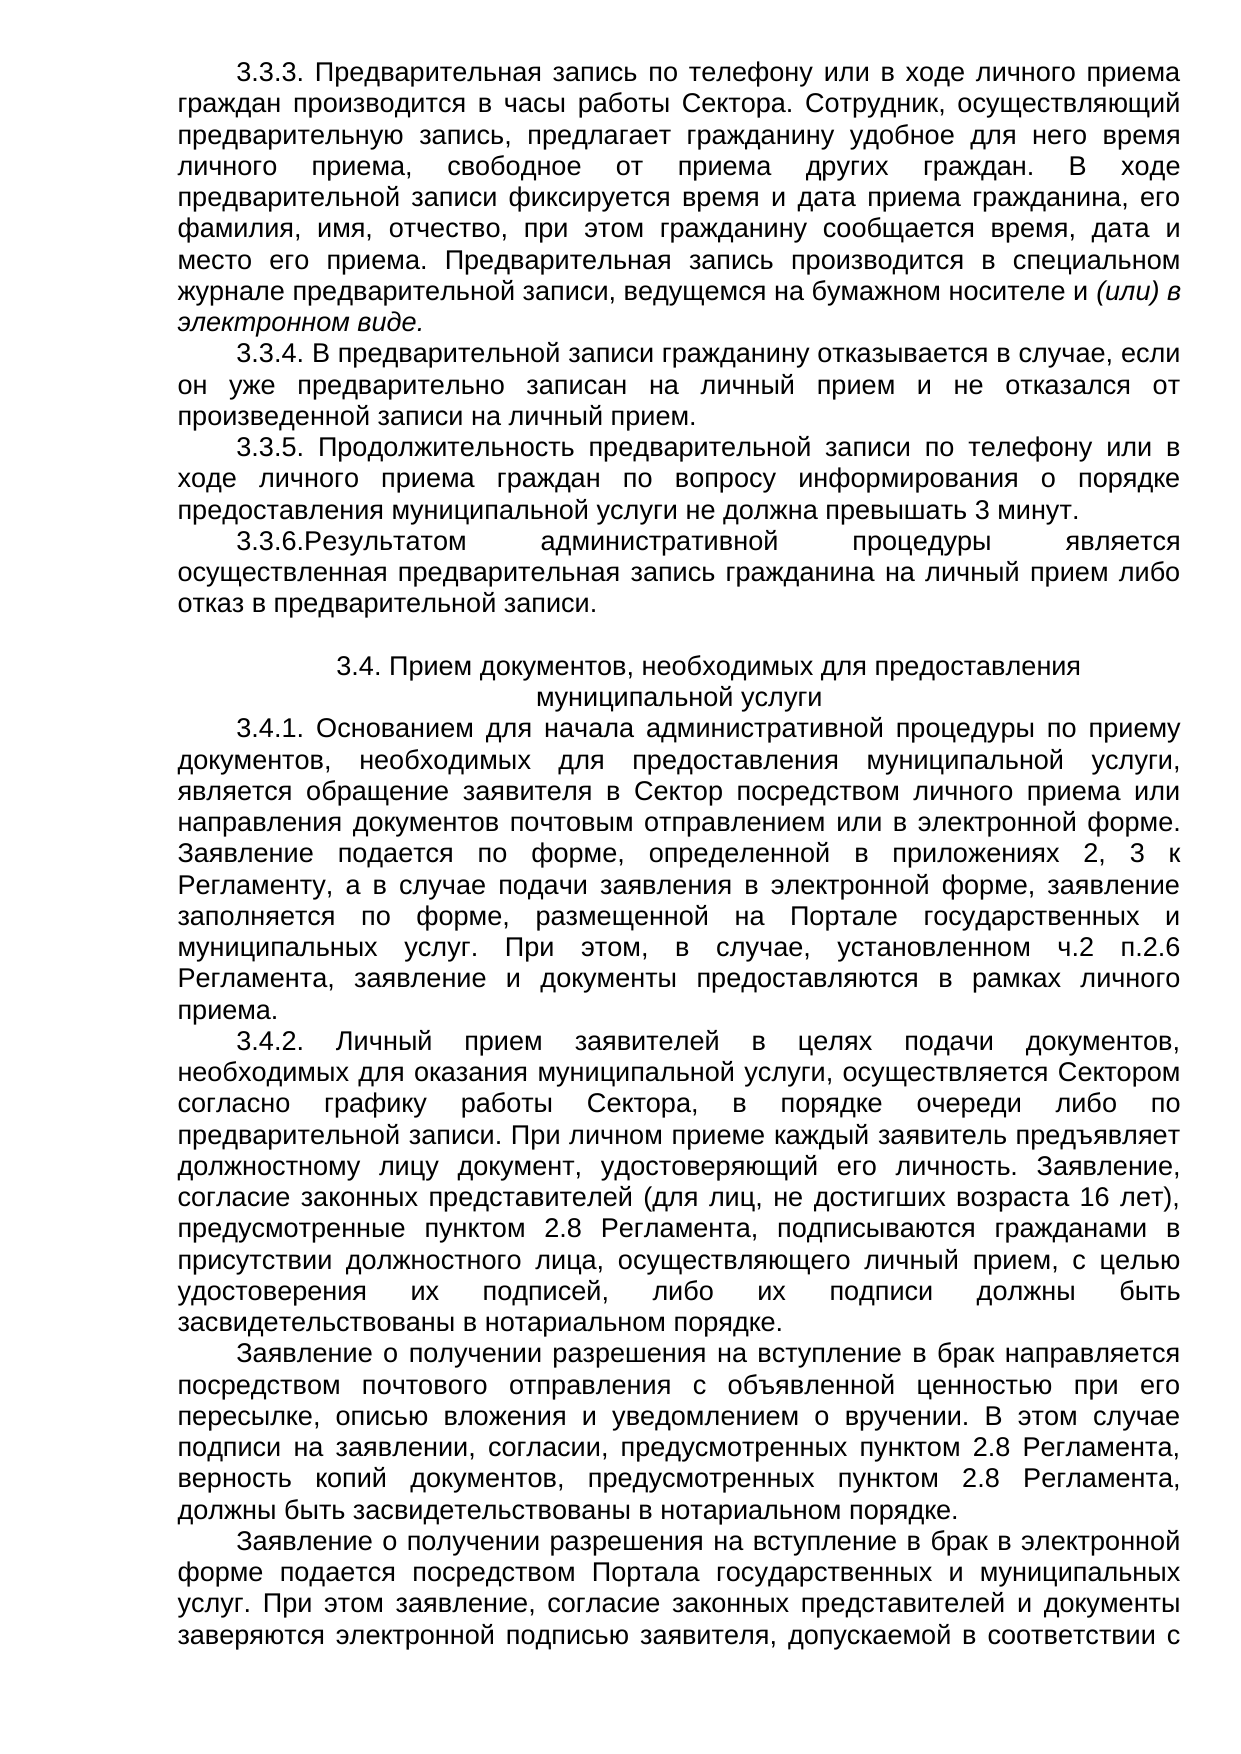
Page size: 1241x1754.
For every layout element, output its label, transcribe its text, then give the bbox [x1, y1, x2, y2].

text 3.3.3. Предварительная запись по телефону или в ходе личного приема граждан производится в часы работы Сектора. Сотрудник, осуществляющий предварительную запись, предлагает гражданину удобное для него время личного приема, свободное от приема других граждан. В ходе предварительной записи фиксируется время и дата приема гражданина, его фамилия, имя, отчество, при этом гражданину сообщается время, дата и место его приема. Предварительная запись производится в специальном журнале предварительной записи, ведущемся на бумажном носителе и (или) в электронном виде. [177, 56, 1181, 337]
text 3.4.1. Основанием для начала административной процедуры по приему документов, необходимых для предоставления муниципальной услуги, является обращение заявителя в Сектор посредством личного приема или направления документов почтовым отправлением или в электронной форме. Заявление подается по форме, определенной в приложениях 2, 3 к Регламенту, а в случае подачи заявления в электронной форме, заявление заполняется по форме, размещенной на Портале государственных и муниципальных услуг. При этом, в случае, установленном ч.2 п.2.6 Регламента, заявление и документы предоставляются в рамках личного приема. [177, 712, 1181, 1025]
text Заявление о получении разрешения на вступление в брак направляется посредством почтового отправления с объявленной ценностью при его пересылке, описью вложения и уведомлением о вручении. В этом случае подписи на заявлении, согласии, предусмотренных пунктом 2.8 Регламента, верность копий документов, предусмотренных пунктом 2.8 Регламента, должны быть засвидетельствованы в нотариальном порядке. [177, 1337, 1181, 1525]
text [177, 1525, 1181, 1650]
text 3.4. Прием документов, необходимых для предоставления муниципальной услуги [177, 650, 1181, 712]
text 3.3.5. Продолжительность предварительной записи по телефону или в ходе личного приема граждан по вопросу информирования о порядке предоставления муниципальной услуги не должна превышать 3 минут. [177, 431, 1181, 525]
text 3.4.2. Личный прием заявителей в целях подачи документов, необходимых для оказания муниципальной услуги, осуществляется Сектором согласно графику работы Сектора, в порядке очереди либо по предварительной записи. При личном приеме каждый заявитель предъявляет должностному лицу документ, удостоверяющий его личность. Заявление, согласие законных представителей (для лиц, не достигших возраста 16 лет), предусмотренные пунктом 2.8 Регламента, подписываются гражданами в присутствии должностного лица, осуществляющего личный прием, с целью удостоверения их подписей, либо их подписи должны быть засвидетельствованы в нотариальном порядке. [177, 1025, 1181, 1337]
text 3.3.6.Результатом административной процедуры является осуществленная предварительная запись гражданина на личный прием либо отказ в предварительной записи. [177, 525, 1181, 619]
text 3.3.4. В предварительной записи гражданину отказывается в случае, если он уже предварительно записан на личный прием и не отказался от произведенной записи на личный прием. [177, 337, 1181, 431]
